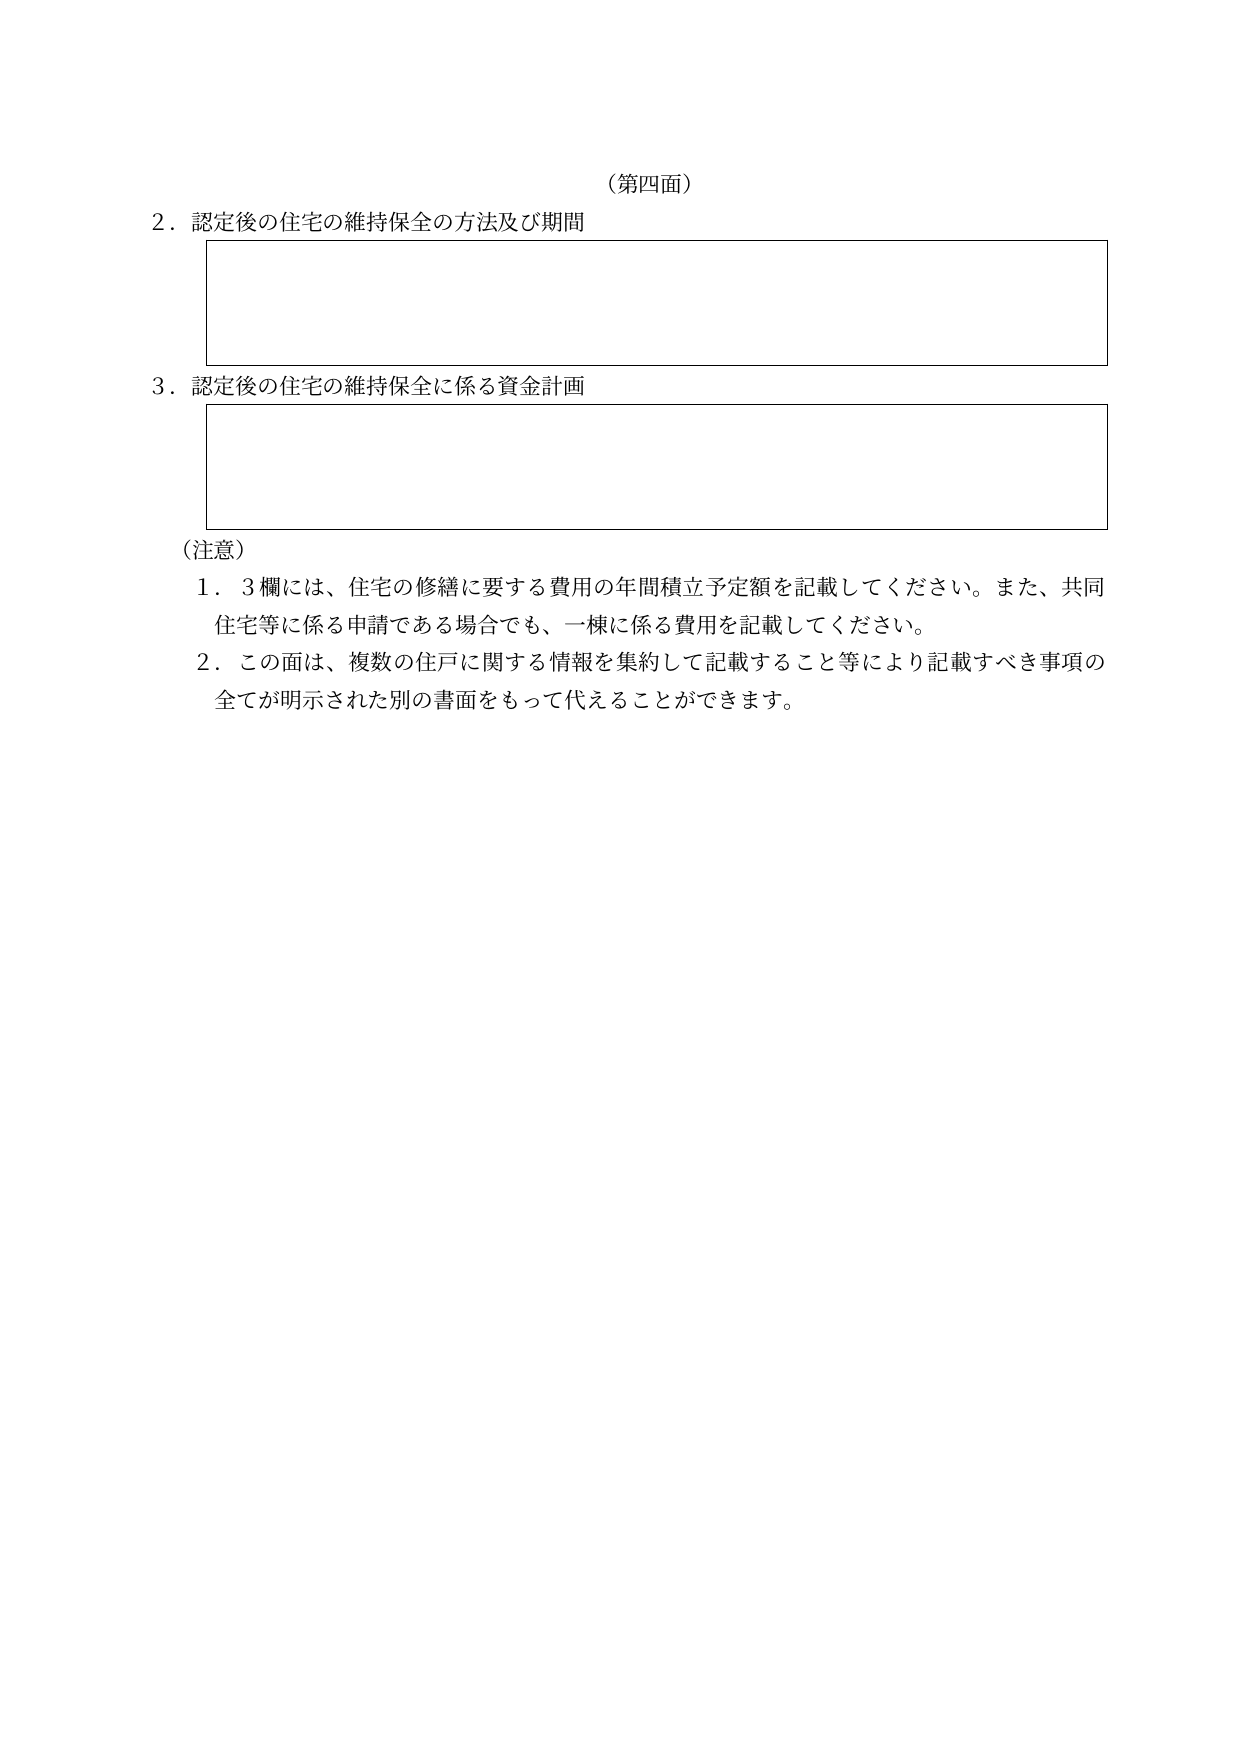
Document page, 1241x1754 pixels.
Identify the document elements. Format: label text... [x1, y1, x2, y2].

text ２．認定後の住宅の維持保全の方法及び期間 [148, 202, 1107, 239]
text １．３欄には、住宅の修繕に要する費用の年間積立予定額を記載してください。また、共同住宅等に係る申請である場合でも、一棟に係る費用を記載してください。 [192, 567, 1107, 642]
table_header [207, 405, 1107, 529]
table_header [207, 241, 1107, 365]
text （注意） [170, 530, 1107, 567]
text ２．この面は、複数の住戸に関する情報を集約して記載すること等により記載すべき事項の全てが明示された別の書面をもって代えることができます。 [192, 642, 1107, 717]
text ３．認定後の住宅の維持保全に係る資金計画 [148, 366, 1107, 403]
text （第四面） [192, 164, 1107, 202]
